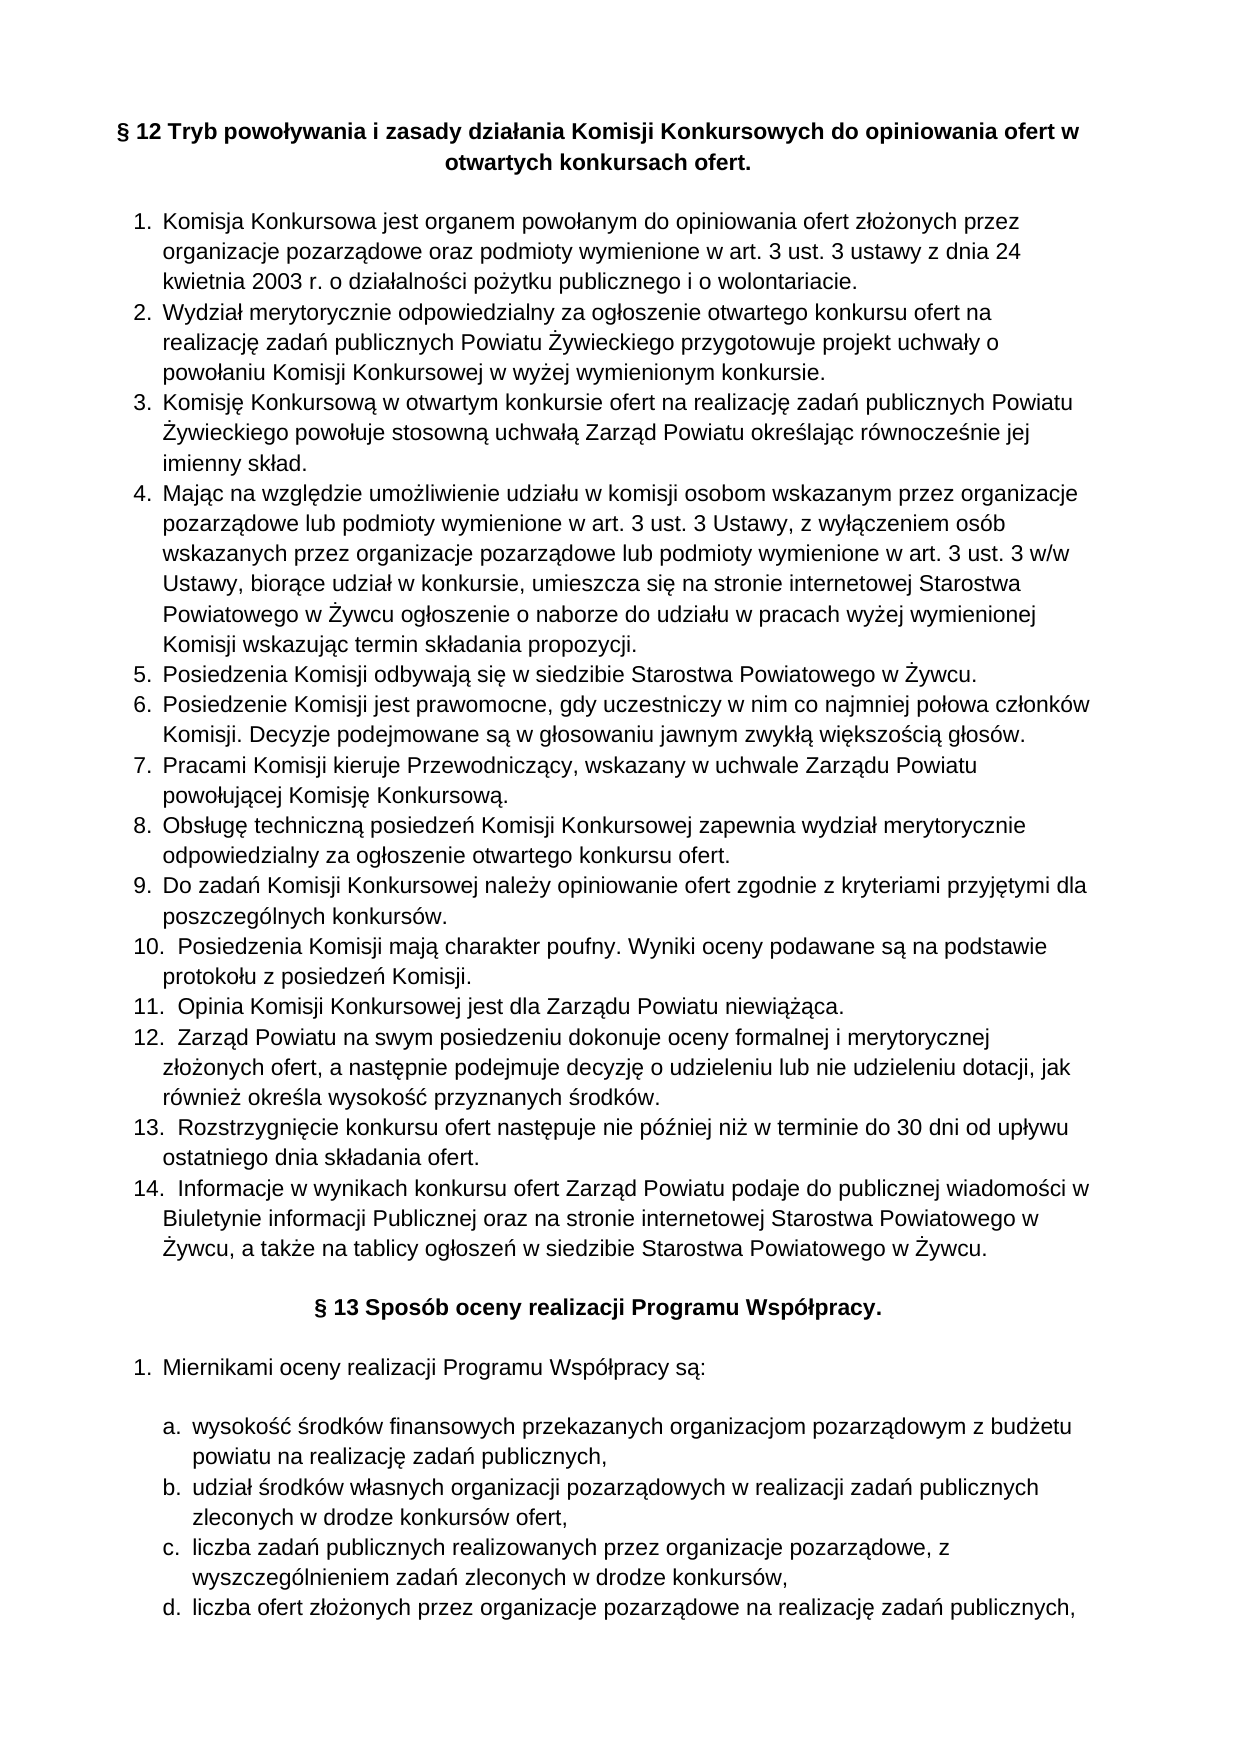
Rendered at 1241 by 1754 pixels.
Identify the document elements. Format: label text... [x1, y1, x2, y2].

list Posiedzenia Komisji mają charakter poufny. Wyniki oceny podawane są na podstawie protokołu z posiedzeń Komisji. [133, 933, 1093, 989]
list Posiedzenie Komisji jest prawomocne, gdy uczestniczy w nim co najmniej połowa członków Komisji. Decyzje podejmowane są w głosowaniu jawnym zwykłą większością głosów. [133, 691, 1093, 748]
list udział środków własnych organizacji pozarządowych w realizacji zadań publicznych zleconych w drodze konkursów ofert, [162, 1473, 1093, 1530]
list Zarząd Powiatu na swym posiedzeniu dokonuje oceny formalnej i merytorycznej złożonych ofert, a następnie podejmuje decyzję o udzieleniu lub nie udzieleniu dotacji, jak również określa wysokość przyznanych środków. [133, 1023, 1093, 1110]
list Mając na względzie umożliwienie udziału w komisji osobom wskazanym przez organizacje pozarządowe lub podmioty wymienione w art. 3 ust. 3 Ustawy, z wyłączeniem osób wskazanych przez organizacje pozarządowe lub podmioty wymienione w art. 3 ust. 3 w/w Ustawy, biorące udział w konkursie, umieszcza się na stronie internetowej Starostwa Powiatowego w Żywcu ogłoszenie o naborze do udziału w pracach wyżej wymienionej Komisji wskazując termin składania propozycji. [133, 480, 1093, 657]
list liczba zadań publicznych realizowanych przez organizacje pozarządowe, z wyszczególnieniem zadań zleconych w drodze konkursów, [162, 1534, 1093, 1590]
list Miernikami oceny realizacji Programu Współpracy są: [133, 1354, 1093, 1380]
list Informacje w wynikach konkursu ofert Zarząd Powiatu podaje do publicznej wiadomości w Biuletynie informacji Publicznej oraz na stronie internetowej Starostwa Powiatowego w Żywcu, a także na tablicy ogłoszeń w siedzibie Starostwa Powiatowego w Żywcu. [133, 1174, 1093, 1261]
list Obsługę techniczną posiedzeń Komisji Konkursowej zapewnia wydział merytorycznie odpowiedzialny za ogłoszenie otwartego konkursu ofert. [133, 812, 1093, 868]
text § 12 Tryb powoływania i zasady działania Komisji Konkursowych do opiniowania ofert w otwartych konkursach ofert. [103, 118, 1093, 175]
list Rozstrzygnięcie konkursu ofert następuje nie później niż w terminie do 30 dni od upływu ostatniego dnia składania ofert. [133, 1114, 1093, 1171]
list Komisję Konkursową w otwartym konkursie ofert na realizację zadań publicznych Powiatu Żywieckiego powołuje stosowną uchwałą Zarząd Powiatu określając równocześnie jej imienny skład. [133, 389, 1093, 476]
text § 13 Sposób oceny realizacji Programu Współpracy. [103, 1294, 1093, 1321]
list Komisja Konkursowa jest organem powołanym do opiniowania ofert złożonych przez organizacje pozarządowe oraz podmioty wymienione w art. 3 ust. 3 ustawy z dnia 24 kwietnia 2003 r. o działalności pożytku publicznego i o wolontariacie. [133, 208, 1093, 294]
list liczba ofert złożonych przez organizacje pozarządowe na realizację zadań publicznych, [162, 1594, 1093, 1621]
list wysokość środków finansowych przekazanych organizacjom pozarządowym z budżetu powiatu na realizację zadań publicznych, [162, 1413, 1093, 1469]
list Opinia Komisji Konkursowej jest dla Zarządu Powiatu niewiążąca. [133, 993, 1093, 1019]
list Do zadań Komisji Konkursowej należy opiniowanie ofert zgodnie z kryteriami przyjętymi dla poszczególnych konkursów. [133, 872, 1093, 929]
list Posiedzenia Komisji odbywają się w siedzibie Starostwa Powiatowego w Żywcu. [133, 661, 1093, 687]
list Wydział merytorycznie odpowiedzialny za ogłoszenie otwartego konkursu ofert na realizację zadań publicznych Powiatu Żywieckiego przygotowuje projekt uchwały o powołaniu Komisji Konkursowej w wyżej wymienionym konkursie. [133, 298, 1093, 385]
list Pracami Komisji kieruje Przewodniczący, wskazany w uchwale Zarządu Powiatu powołującej Komisję Konkursową. [133, 752, 1093, 808]
